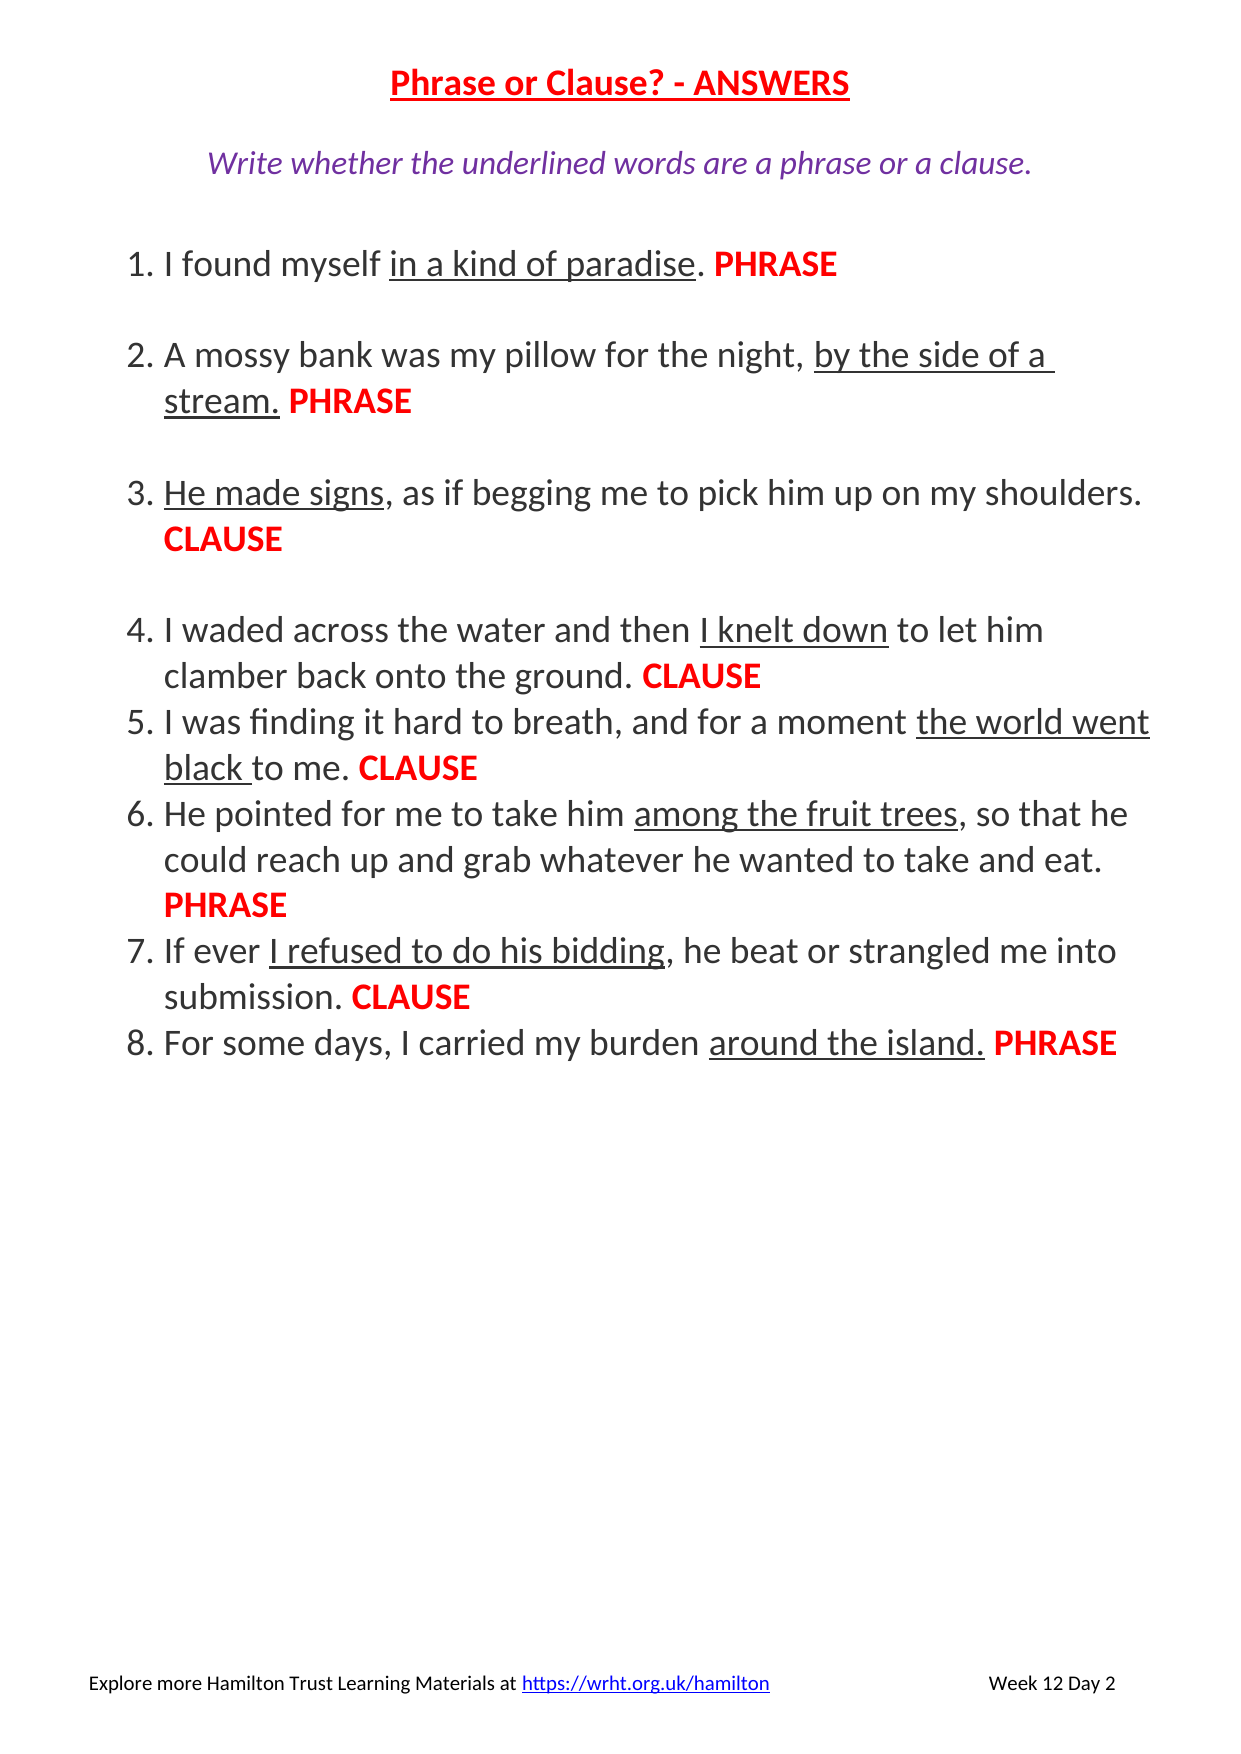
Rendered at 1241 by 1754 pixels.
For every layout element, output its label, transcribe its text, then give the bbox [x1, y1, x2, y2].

list I was finding it hard to breath, and for a moment the world went black to me. CLAUSE [126, 698, 1152, 790]
list He pointed for me to take him among the fruit trees, so that he could reach up and grab whatever he wanted to take and eat. PHRASE [126, 790, 1152, 927]
list For some days, I carried my burden around the island. PHRASE [126, 1019, 1152, 1065]
list He made signs, as if begging me to pick him up on my shoulders. CLAUSE [126, 469, 1152, 561]
list I waded across the water and then I knelt down to let him clamber back onto the ground. CLAUSE [126, 606, 1152, 698]
text Write whether the underlined words are a phrase or a clause. [89, 142, 1152, 182]
list If ever I refused to do his bidding, he beat or strangled me into submission. CLAUSE [126, 927, 1152, 1019]
list A mossy bank was my pillow for the night, by the side of a stream. PHRASE [126, 331, 1152, 423]
text Phrase or Clause? - ANSWERS [89, 59, 1152, 105]
list I found myself in a kind of paradise. PHRASE [126, 240, 1152, 286]
